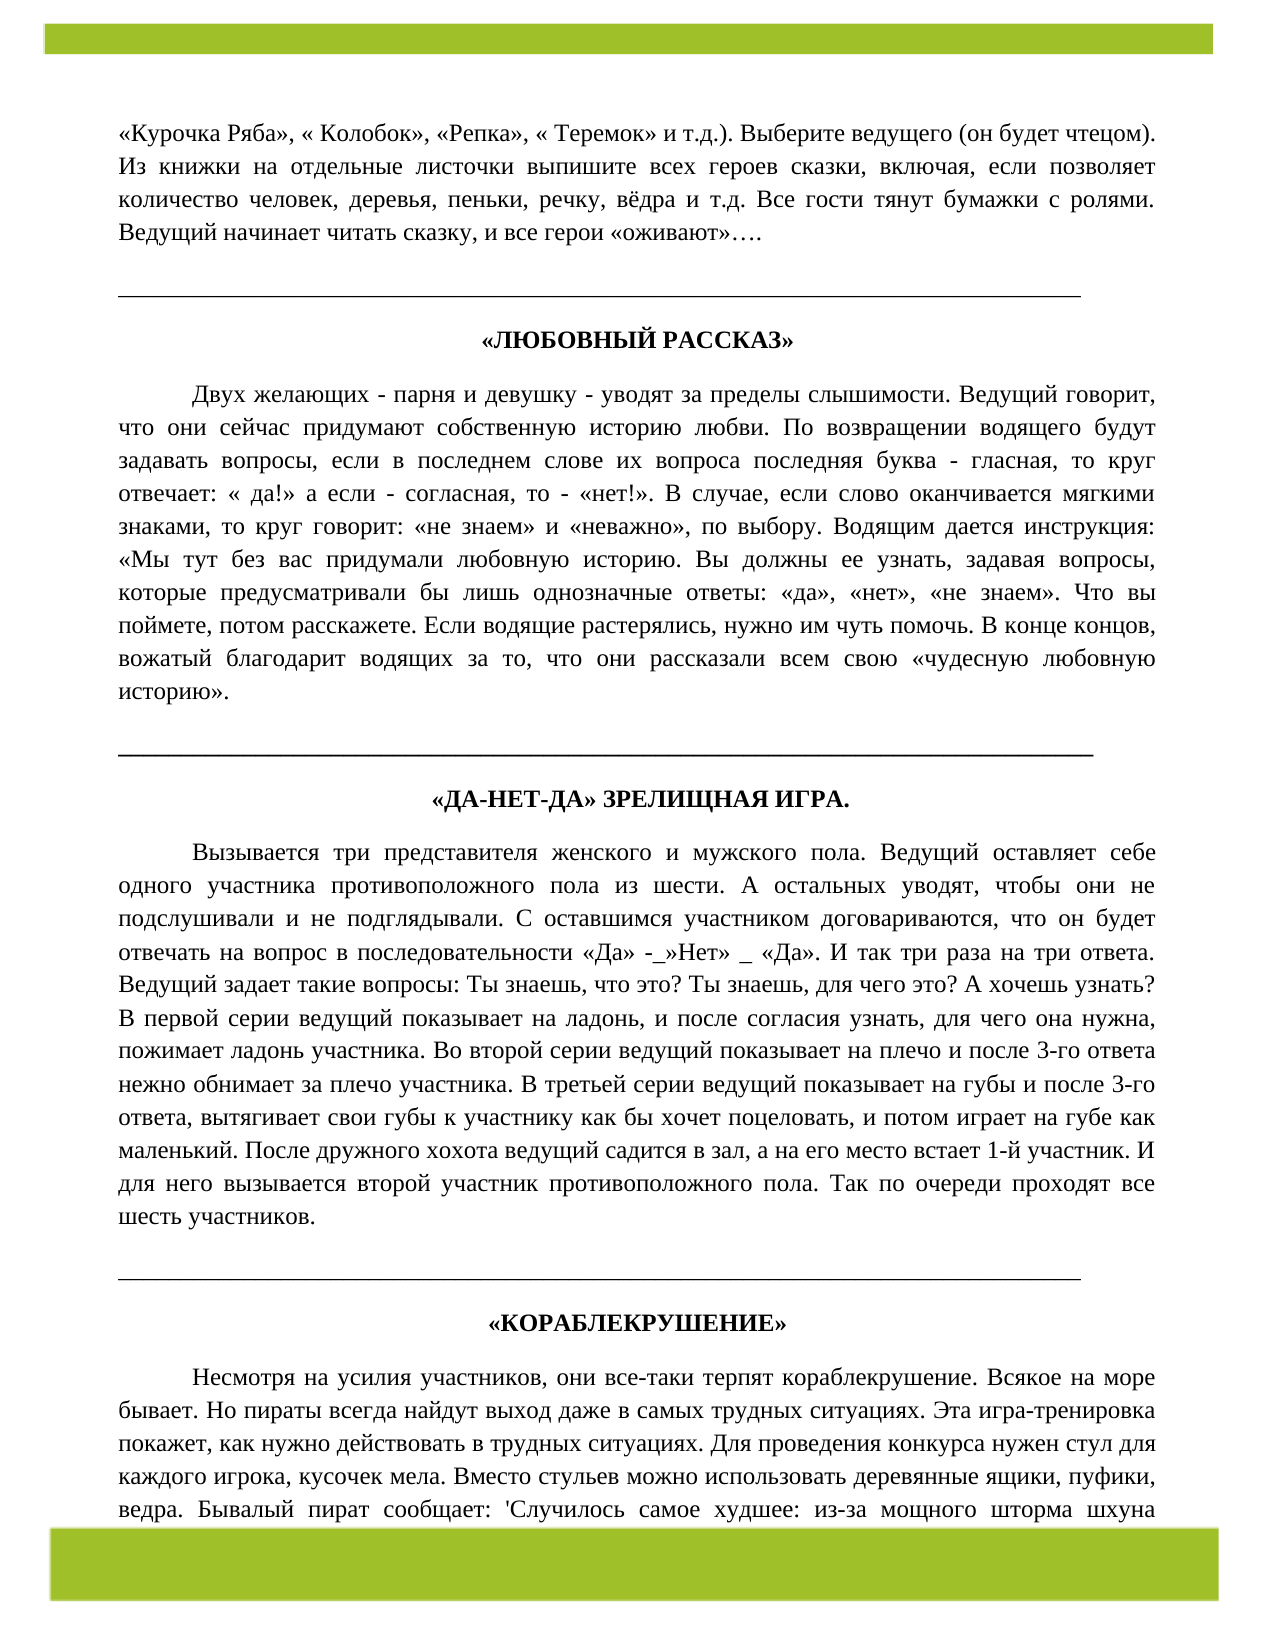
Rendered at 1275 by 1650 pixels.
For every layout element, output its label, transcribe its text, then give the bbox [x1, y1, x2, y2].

text «КОРАБЛЕКРУШЕНИЕ» [118, 1308, 1157, 1337]
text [118, 1362, 1157, 1523]
text _____________________________________________________________________________ [118, 271, 1157, 300]
text Вызывается три представителя женского и мужского пола. Ведущий оставляет себе одного участника противоположного пола из шести. А остальных уводят, чтобы они не подслушивали и не подглядывали. С оставшимся участником договариваются, что он будет отвечать на вопрос в последовательности «Да» -_»Нет» _ «Да». И так три раза на три ответа. Ведущий задает такие вопросы: Ты знаешь, что это? Ты знаешь, для чего это? А хочешь узнать? В первой серии ведущий показывает на ладонь, и после согласия узнать, для чего она нужна, пожимает ладонь участника. Во второй серии ведущий показывает на плечо и после 3-го ответа нежно обнимает за плечо участника. В третьей серии ведущий показывает на губы и после 3-го ответа, вытягивает свои губы к участнику как бы хочет поцеловать, и потом играет на губе как маленький. После дружного хохота ведущий садится в зал, а на его место встает 1-й участник. И для него вызывается второй участник противоположного пола. Так по очереди проходят все шесть участников. [118, 837, 1157, 1229]
text «ЛЮБОВНЫЙ РАССКАЗ» [118, 325, 1157, 354]
text ______________________________________________________________________________ [118, 730, 1157, 758]
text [118, 118, 1157, 246]
text «ДА-НЕТ-ДА» ЗРЕЛИЩНАЯ ИГРА. [118, 784, 1157, 812]
text _____________________________________________________________________________ [118, 1254, 1157, 1283]
text Двух желающих - парня и девушку - уводят за пределы слышимости. Ведущий говорит, что они сейчас придумают собственную историю любви. По возвращении водящего будут задавать вопросы, если в последнем слове их вопроса последняя буква - гласная, то круг отвечает: « да!» а если - согласная, то - «нет!». В случае, если слово оканчивается мягкими знаками, то круг говорит: «не знаем» и «неважно», по выбору. Водящим дается инструкция: «Мы тут без вас придумали любовную историю. Вы должны ее узнать, задавая вопросы, которые предусматривали бы лишь однозначные ответы: «да», «нет», «не знаем». Что вы поймете, потом расскажете. Если водящие растерялись, нужно им чуть помочь. В конце концов, вожатый благодарит водящих за то, что они рассказали всем свою «чудесную любовную историю». [118, 379, 1157, 705]
